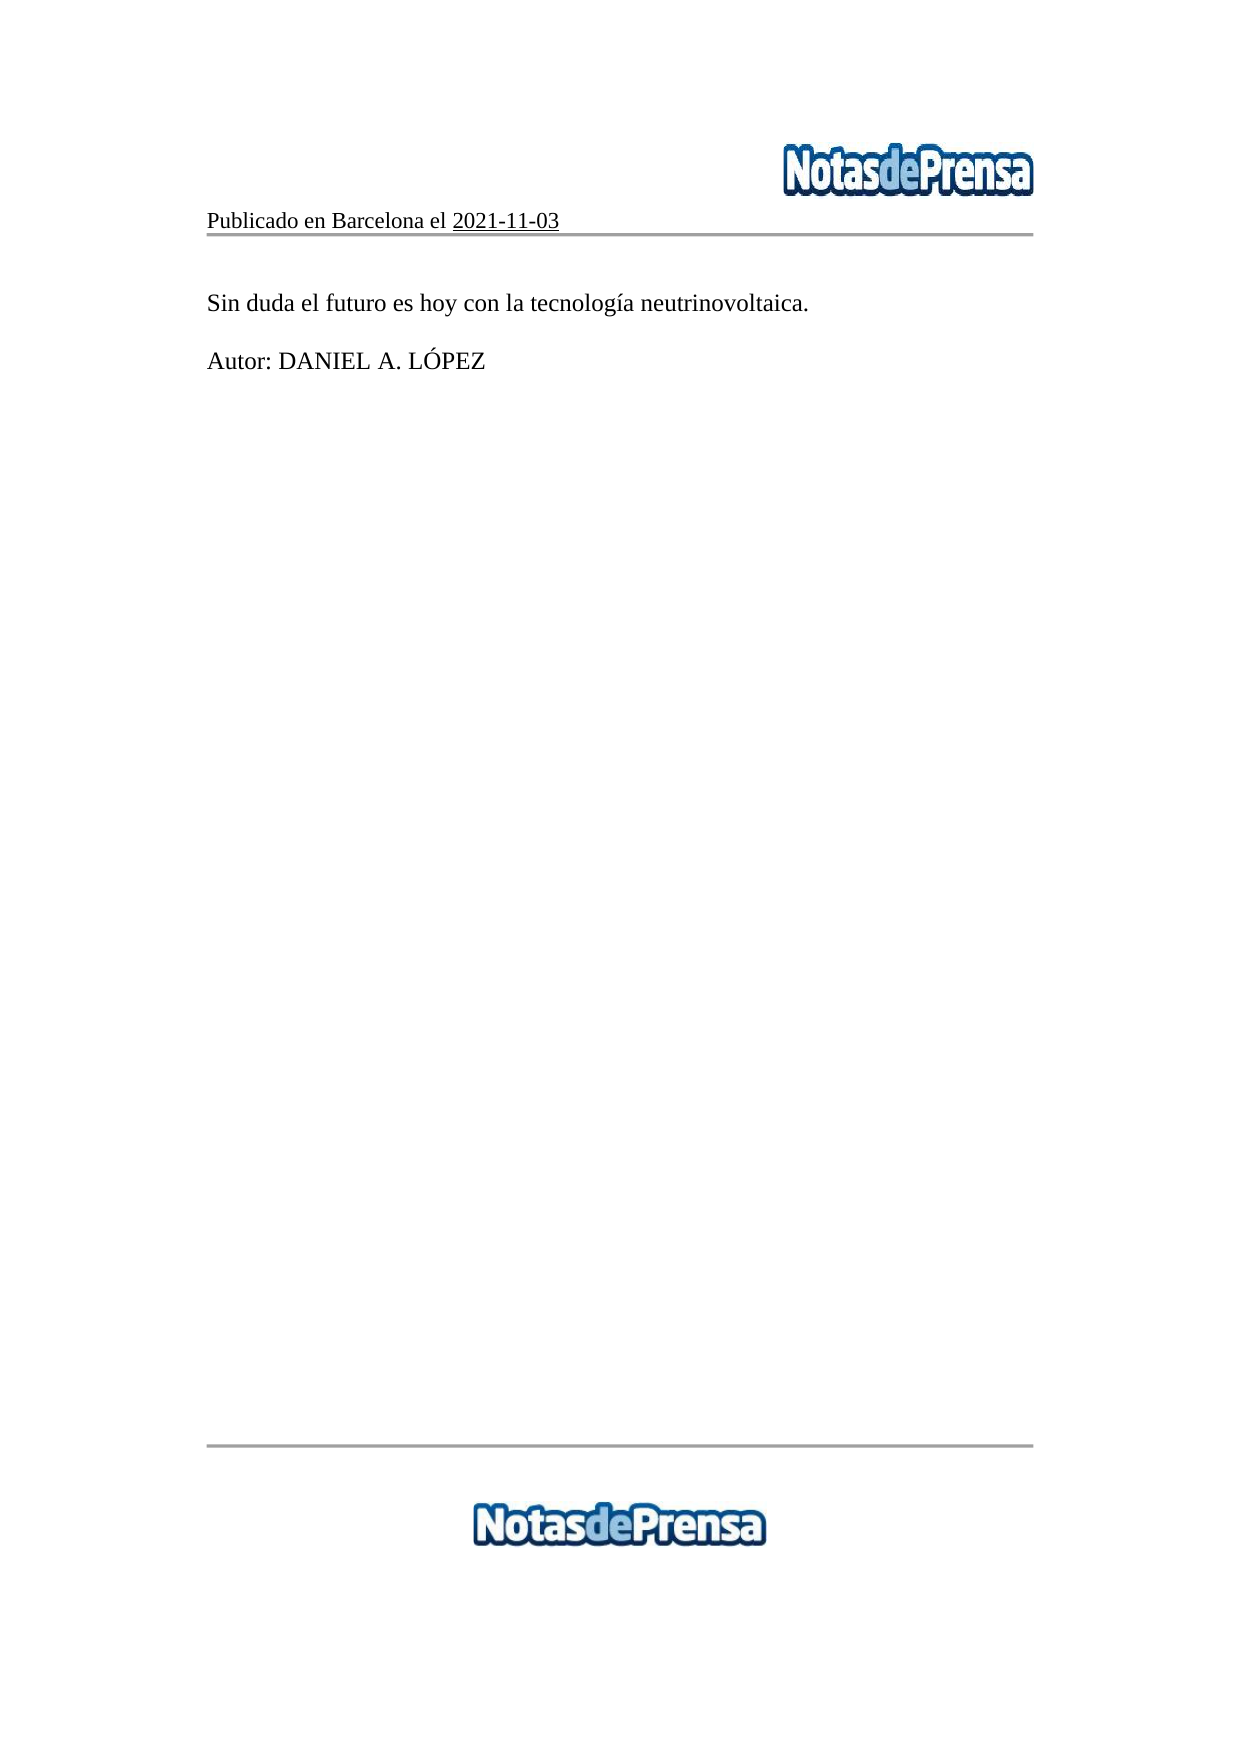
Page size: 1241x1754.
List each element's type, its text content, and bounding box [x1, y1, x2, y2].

picture [783, 142, 1034, 199]
picture [473, 1501, 767, 1548]
